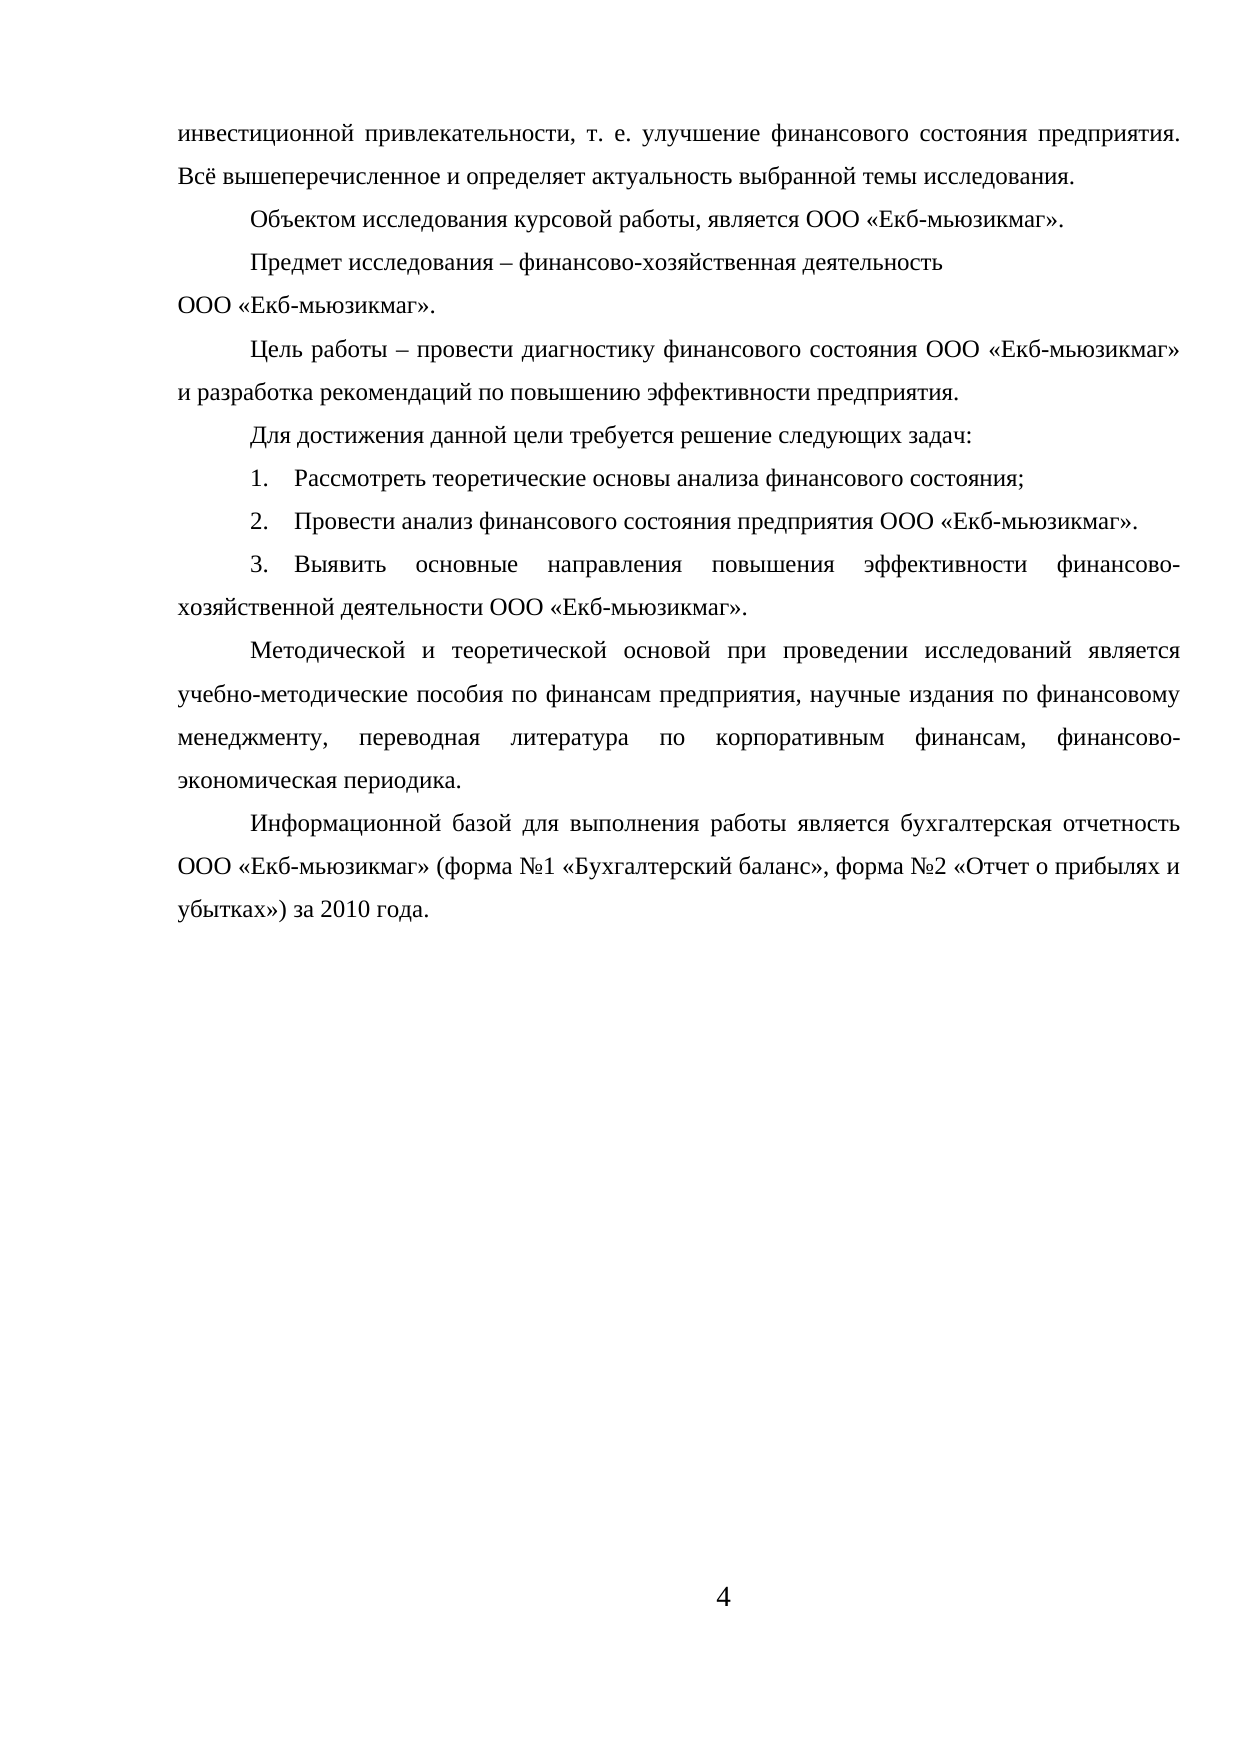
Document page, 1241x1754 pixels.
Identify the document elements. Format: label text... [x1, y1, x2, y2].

text Методической и теоретической основой при проведении исследований является учебно-методические пособия по финансам предприятия, научные издания по финансовому менеджменту, переводная литература по корпоративным финансам, финансово-экономическая периодика. [177, 636, 1181, 794]
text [177, 118, 1181, 190]
text Информационной базой для выполнения работы является бухгалтерская отчетность ООО «Екб-мьюзикмаг» (форма №1 «Бухгалтерский баланс», форма №2 «Отчет о прибылях и убытках») за 2010 года. [177, 808, 1181, 923]
list Рассмотреть теоретические основы анализа финансового состояния; [177, 463, 1181, 492]
list Провести анализ финансового состояния предприятия ООО «Екб-мьюзикмаг». [177, 506, 1181, 535]
text Предмет исследования – финансово-хозяйственная деятельность [177, 247, 1181, 276]
text Для достижения данной цели требуется решение следующих задач: [177, 420, 1181, 449]
list Выявить основные направления повышения эффективности финансово-хозяйственной деятельности ООО «Екб-мьюзикмаг». [177, 549, 1181, 621]
text Объектом исследования курсовой работы, является ООО «Екб-мьюзикмаг». [177, 204, 1181, 233]
text ООО «Екб-мьюзикмаг». [177, 291, 1181, 319]
text Цель работы – провести диагностику финансового состояния ООО «Екб-мьюзикмаг» и разработка рекомендаций по повышению эффективности предприятия. [177, 334, 1181, 406]
